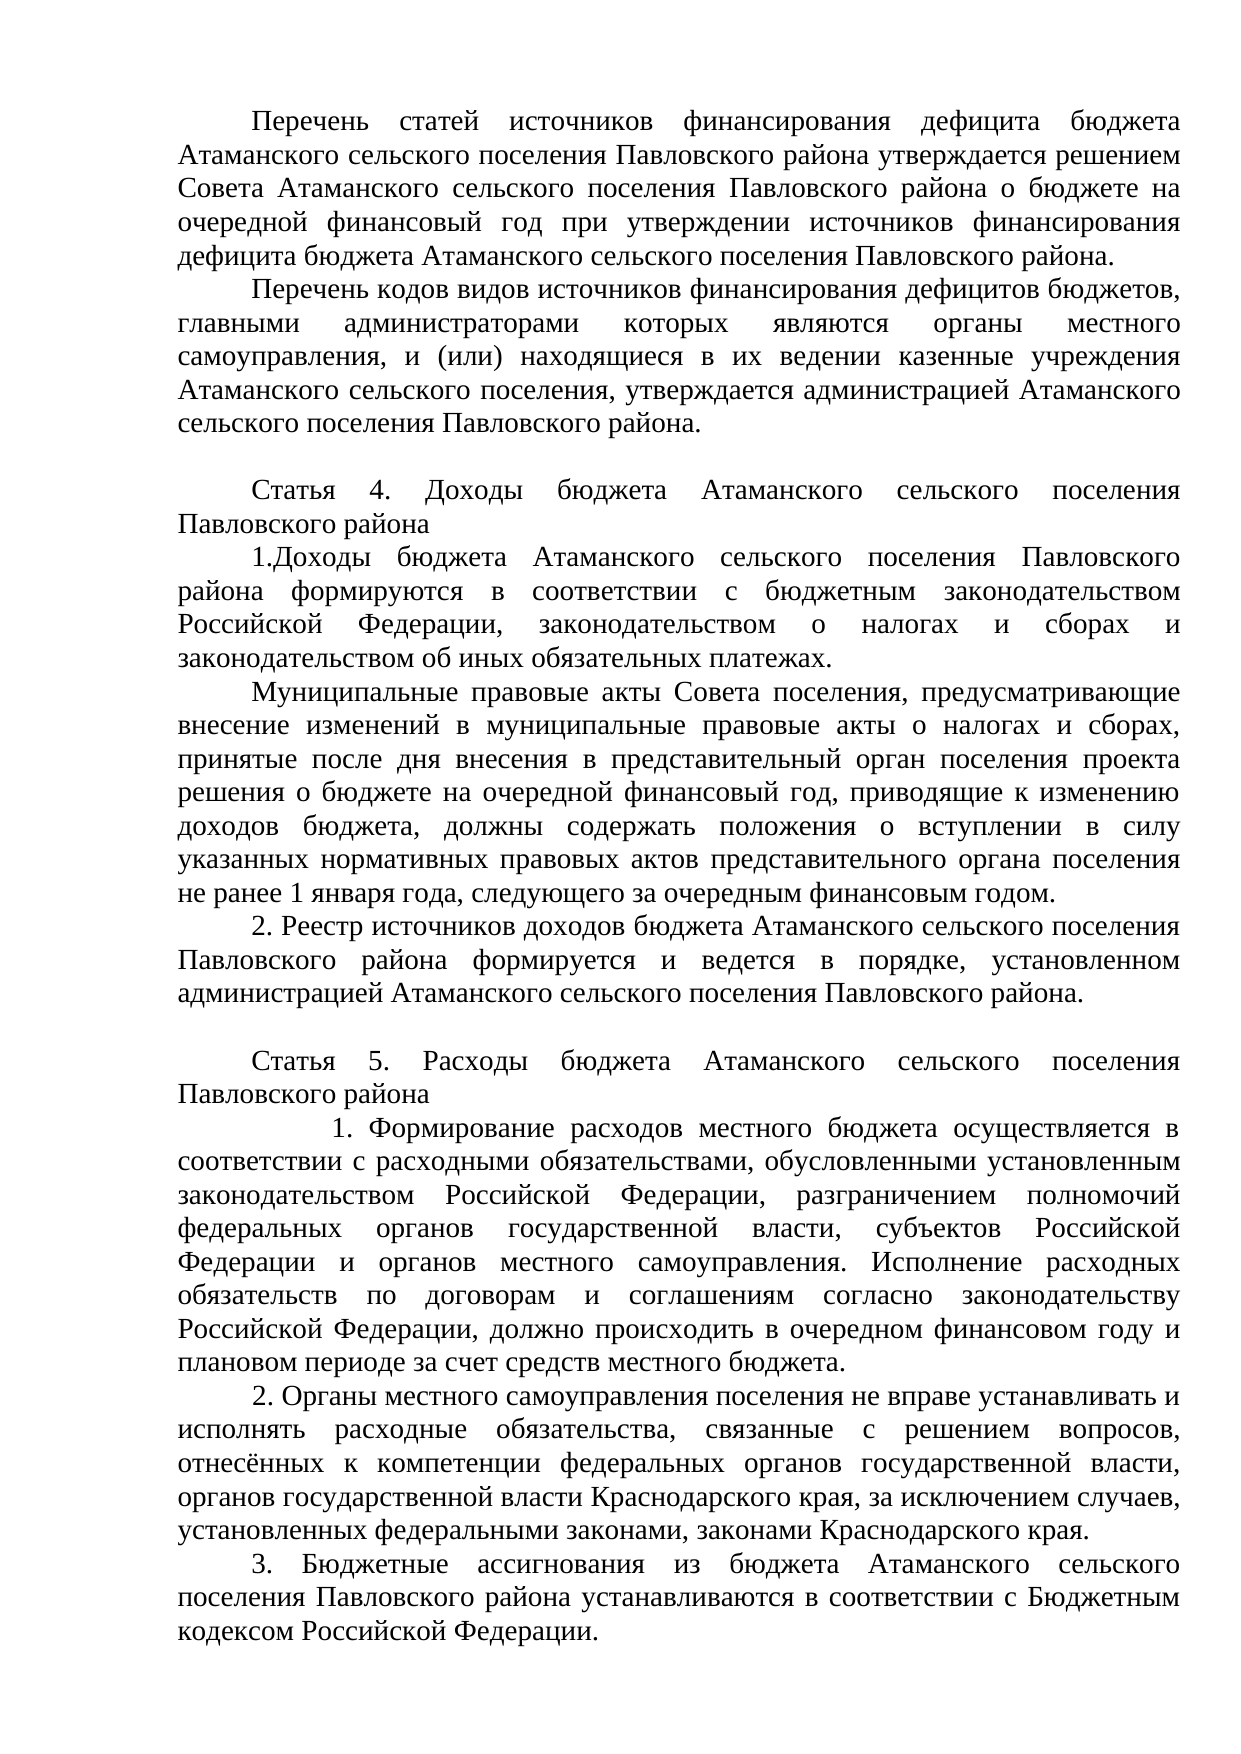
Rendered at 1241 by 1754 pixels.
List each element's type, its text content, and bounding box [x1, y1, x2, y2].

text Статья 4. Доходы бюджета Атаманского сельского поселения Павловского района [177, 472, 1181, 539]
text 3. Бюджетные ассигнования из бюджета Атаманского сельского поселения Павловского района устанавливаются в соответствии с Бюджетным кодексом Российской Федерации. [177, 1546, 1181, 1646]
text 1.Доходы бюджета Атаманского сельского поселения Павловского района формируются в соответствии с бюджетным законодательством Российской Федерации, законодательством о налогах и сборах и законодательством об иных обязательных платежах. [177, 539, 1181, 674]
text 2. Реестр источников доходов бюджета Атаманского сельского поселения Павловского района формируется и ведется в порядке, установленном администрацией Атаманского сельского поселения Павловского района. [177, 908, 1181, 1009]
text Муниципальные правовые акты Совета поселения, предусматривающие внесение изменений в муниципальные правовые акты о налогах и сборах, принятые после дня внесения в представительный орган поселения проекта решения о бюджете на очередной финансовый год, приводящие к изменению доходов бюджета, должны содержать положения о вступлении в силу указанных нормативных правовых актов представительного органа поселения не ранее 1 января года, следующего за очередным финансовым годом. [177, 674, 1181, 908]
text Перечень кодов видов источников финансирования дефицитов бюджетов, главными администраторами которых являются органы местного самоуправления, и (или) находящиеся в их ведении казенные учреждения Атаманского сельского поселения, утверждается администрацией Атаманского сельского поселения Павловского района. [177, 271, 1181, 439]
text 2. Органы местного самоуправления поселения не вправе устанавливать и исполнять расходные обязательства, связанные с решением вопросов, отнесённых к компетенции федеральных органов государственной власти, органов государственной власти Краснодарского края, за исключением случаев, установленных федеральными законами, законами Краснодарского края. [177, 1378, 1181, 1546]
text Перечень статей источников финансирования дефицита бюджета Атаманского сельского поселения Павловского района утверждается решением Совета Атаманского сельского поселения Павловского района о бюджете на очередной финансовый год при утверждении источников финансирования дефицита бюджета Атаманского сельского поселения Павловского района. [177, 103, 1181, 271]
text 1. Формирование расходов местного бюджета осуществляется в соответствии с расходными обязательствами, обусловленными установленным законодательством Российской Федерации, разграничением полномочий федеральных органов государственной власти, субъектов Российской Федерации и органов местного самоуправления. Исполнение расходных обязательств по договорам и соглашениям согласно законодательству Российской Федерации, должно происходить в очередном финансовом году и плановом периоде за счет средств местного бюджета. [177, 1110, 1181, 1378]
text Статья 5. Расходы бюджета Атаманского сельского поселения Павловского района [177, 1043, 1181, 1110]
